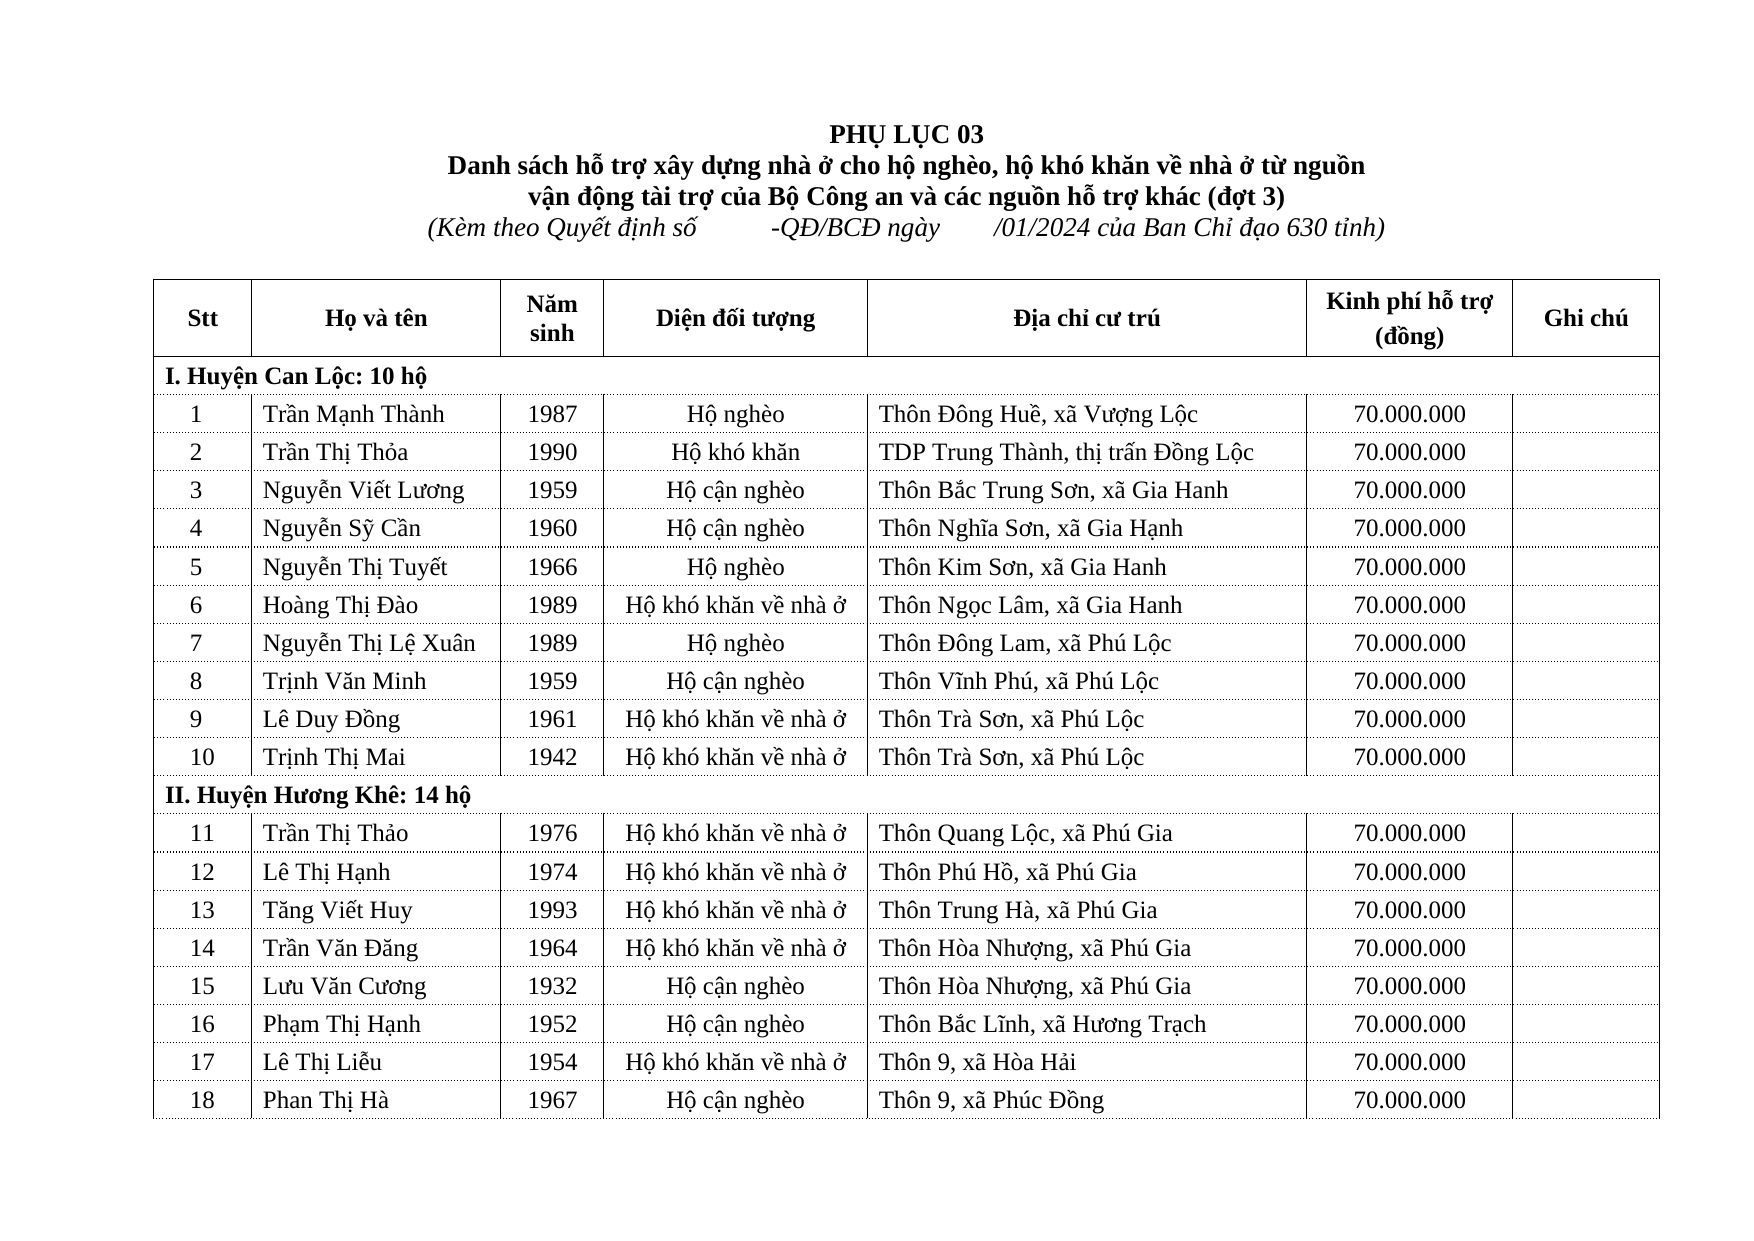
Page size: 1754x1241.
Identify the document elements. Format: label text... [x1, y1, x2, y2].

table_cell [154, 813, 251, 851]
table_cell Hộ khó khăn về nhà ở [604, 699, 867, 737]
table_cell [154, 623, 251, 661]
table_cell [1513, 966, 1659, 1004]
table_cell Hộ khó khăn về nhà ở [604, 890, 867, 928]
table_cell 70.000.000 [1307, 546, 1512, 584]
text (Kèm theo Quyết định số -QĐ/BCĐ ngày /01/2024 của Ban Chỉ đạo 630 tỉnh) [177, 212, 1636, 243]
table_cell [1513, 699, 1659, 737]
table_cell 1964 [501, 928, 603, 966]
table_cell Hộ cận nghèo [604, 1080, 867, 1118]
table_cell [1513, 813, 1659, 851]
table_cell [154, 928, 251, 966]
table_cell Hộ khó khăn về nhà ở [604, 1042, 867, 1080]
table_cell Tăng Viết Huy [252, 890, 500, 928]
table_cell [1513, 737, 1659, 775]
table_cell I. Huyện Can Lộc: 10 hộ [154, 357, 1659, 394]
table_cell Trần Thị Thảo [252, 813, 500, 851]
table_cell 1989 [501, 585, 603, 623]
table_cell 1952 [501, 1004, 603, 1042]
table_cell [154, 890, 251, 928]
table_cell [1513, 623, 1659, 661]
table_cell [1513, 585, 1659, 623]
table_cell [154, 585, 251, 623]
table_cell Hộ cận nghèo [604, 508, 867, 546]
table_cell Thôn Trà Sơn, xã Phú Lộc [868, 737, 1306, 775]
table_cell Nguyễn Viết Lương [252, 470, 500, 508]
table_cell [154, 1080, 251, 1118]
table_cell Lưu Văn Cương [252, 966, 500, 1004]
table_cell Thôn Ngọc Lâm, xã Gia Hanh [868, 585, 1306, 623]
table_cell Lê Duy Đồng [252, 699, 500, 737]
table_cell Trần Thị Thỏa [252, 432, 500, 470]
table_cell [1513, 928, 1659, 966]
table_cell 1990 [501, 432, 603, 470]
table_cell Lê Thị Hạnh [252, 851, 500, 889]
table_cell 1932 [501, 966, 603, 1004]
table_cell II. Huyện Hương Khê: 14 hộ [154, 775, 1659, 813]
table_cell 1966 [501, 546, 603, 584]
table_cell 1954 [501, 1042, 603, 1080]
table_cell Hộ cận nghèo [604, 661, 867, 699]
table_cell 1959 [501, 470, 603, 508]
table_cell Hộ cận nghèo [604, 1004, 867, 1042]
table_cell [154, 851, 251, 889]
table_header Diện đối tượng [604, 280, 867, 356]
table_cell Thôn 9, xã Phúc Đồng [868, 1080, 1306, 1118]
table_cell Hộ khó khăn về nhà ở [604, 851, 867, 889]
table_cell Thôn Bắc Lĩnh, xã Hương Trạch [868, 1004, 1306, 1042]
table_cell 70.000.000 [1307, 1042, 1512, 1080]
table_cell 70.000.000 [1307, 1004, 1512, 1042]
table_header Năm sinh [501, 280, 603, 356]
table_cell 1961 [501, 699, 603, 737]
table_cell 70.000.000 [1307, 508, 1512, 546]
table_cell 1974 [501, 851, 603, 889]
table_cell Thôn Quang Lộc, xã Phú Gia [868, 813, 1306, 851]
table_cell Hộ nghèo [604, 546, 867, 584]
table_cell Thôn 9, xã Hòa Hải [868, 1042, 1306, 1080]
table_cell 1967 [501, 1080, 603, 1118]
table_cell Hộ khó khăn về nhà ở [604, 928, 867, 966]
table_cell [1513, 546, 1659, 584]
table_cell [1513, 508, 1659, 546]
table_header Kinh phí hỗ trợ (đồng) [1307, 280, 1512, 356]
table_cell 1989 [501, 623, 603, 661]
table_cell 1960 [501, 508, 603, 546]
table_cell Hoàng Thị Đào [252, 585, 500, 623]
table_cell [154, 699, 251, 737]
table_cell 70.000.000 [1307, 394, 1512, 432]
table_cell [1513, 432, 1659, 470]
table_cell 70.000.000 [1307, 432, 1512, 470]
table_cell 70.000.000 [1307, 661, 1512, 699]
table_cell Hộ cận nghèo [604, 470, 867, 508]
table_header Ghi chú [1513, 280, 1659, 356]
table_cell 70.000.000 [1307, 1080, 1512, 1118]
table_cell Thôn Hòa Nhượng, xã Phú Gia [868, 966, 1306, 1004]
table_cell [154, 394, 251, 432]
table_cell Nguyễn Thị Lệ Xuân [252, 623, 500, 661]
table_cell Nguyễn Thị Tuyết [252, 546, 500, 584]
table_cell [154, 432, 251, 470]
table_cell [1513, 394, 1659, 432]
table_cell 70.000.000 [1307, 699, 1512, 737]
table_cell Thôn Đông Lam, xã Phú Lộc [868, 623, 1306, 661]
table_cell Trịnh Văn Minh [252, 661, 500, 699]
table_cell 70.000.000 [1307, 470, 1512, 508]
table_cell Hộ nghèo [604, 394, 867, 432]
table_cell [154, 1004, 251, 1042]
table_cell Thôn Bắc Trung Sơn, xã Gia Hanh [868, 470, 1306, 508]
table_cell Hộ khó khăn [604, 432, 867, 470]
table_cell [154, 1042, 251, 1080]
table_cell [154, 661, 251, 699]
table_cell 1987 [501, 394, 603, 432]
table_cell [1513, 470, 1659, 508]
table_cell Thôn Đông Huề, xã Vượng Lộc [868, 394, 1306, 432]
table_header Địa chỉ cư trú [868, 280, 1306, 356]
table_cell Thôn Vĩnh Phú, xã Phú Lộc [868, 661, 1306, 699]
table_cell [1513, 1042, 1659, 1080]
table_cell 70.000.000 [1307, 585, 1512, 623]
table_cell 70.000.000 [1307, 623, 1512, 661]
table_cell Lê Thị Liễu [252, 1042, 500, 1080]
table_cell Thôn Hòa Nhượng, xã Phú Gia [868, 928, 1306, 966]
table_cell 70.000.000 [1307, 966, 1512, 1004]
table_cell Phạm Thị Hạnh [252, 1004, 500, 1042]
table_cell 70.000.000 [1307, 737, 1512, 775]
table_cell 70.000.000 [1307, 813, 1512, 851]
table_cell Hộ khó khăn về nhà ở [604, 585, 867, 623]
table_cell [1513, 1080, 1659, 1118]
table_cell [1513, 1004, 1659, 1042]
text PHỤ LỤC 03 [177, 118, 1636, 149]
table_cell Thôn Trung Hà, xã Phú Gia [868, 890, 1306, 928]
table_header Stt [154, 280, 251, 356]
table_cell 70.000.000 [1307, 928, 1512, 966]
table_cell Hộ khó khăn về nhà ở [604, 813, 867, 851]
table_cell Hộ khó khăn về nhà ở [604, 737, 867, 775]
table_cell 1942 [501, 737, 603, 775]
table_cell Phan Thị Hà [252, 1080, 500, 1118]
table_cell TDP Trung Thành, thị trấn Đồng Lộc [868, 432, 1306, 470]
table_cell 1993 [501, 890, 603, 928]
table_cell Trần Văn Đăng [252, 928, 500, 966]
table_cell [154, 737, 251, 775]
table_cell 70.000.000 [1307, 890, 1512, 928]
table_header Họ và tên [252, 280, 500, 356]
table_cell [154, 966, 251, 1004]
table_cell Trần Mạnh Thành [252, 394, 500, 432]
table_cell [154, 508, 251, 546]
table_cell 1976 [501, 813, 603, 851]
table_cell Thôn Phú Hồ, xã Phú Gia [868, 851, 1306, 889]
table_cell 70.000.000 [1307, 851, 1512, 889]
table_cell [154, 470, 251, 508]
table_cell [1513, 661, 1659, 699]
table_cell Trịnh Thị Mai [252, 737, 500, 775]
text vận động tài trợ của Bộ Công an và các nguồn hỗ trợ khác (đợt 3) [177, 180, 1636, 212]
table_cell [154, 546, 251, 584]
table_cell Thôn Kim Sơn, xã Gia Hanh [868, 546, 1306, 584]
table_cell Thôn Nghĩa Sơn, xã Gia Hạnh [868, 508, 1306, 546]
text Danh sách hỗ trợ xây dựng nhà ở cho hộ nghèo, hộ khó khăn về nhà ở từ nguồn [177, 149, 1636, 180]
table_cell [1513, 890, 1659, 928]
table_cell Nguyễn Sỹ Cần [252, 508, 500, 546]
table_cell [1513, 851, 1659, 889]
table_cell Hộ cận nghèo [604, 966, 867, 1004]
table_cell Hộ nghèo [604, 623, 867, 661]
table_cell Thôn Trà Sơn, xã Phú Lộc [868, 699, 1306, 737]
table_cell 1959 [501, 661, 603, 699]
